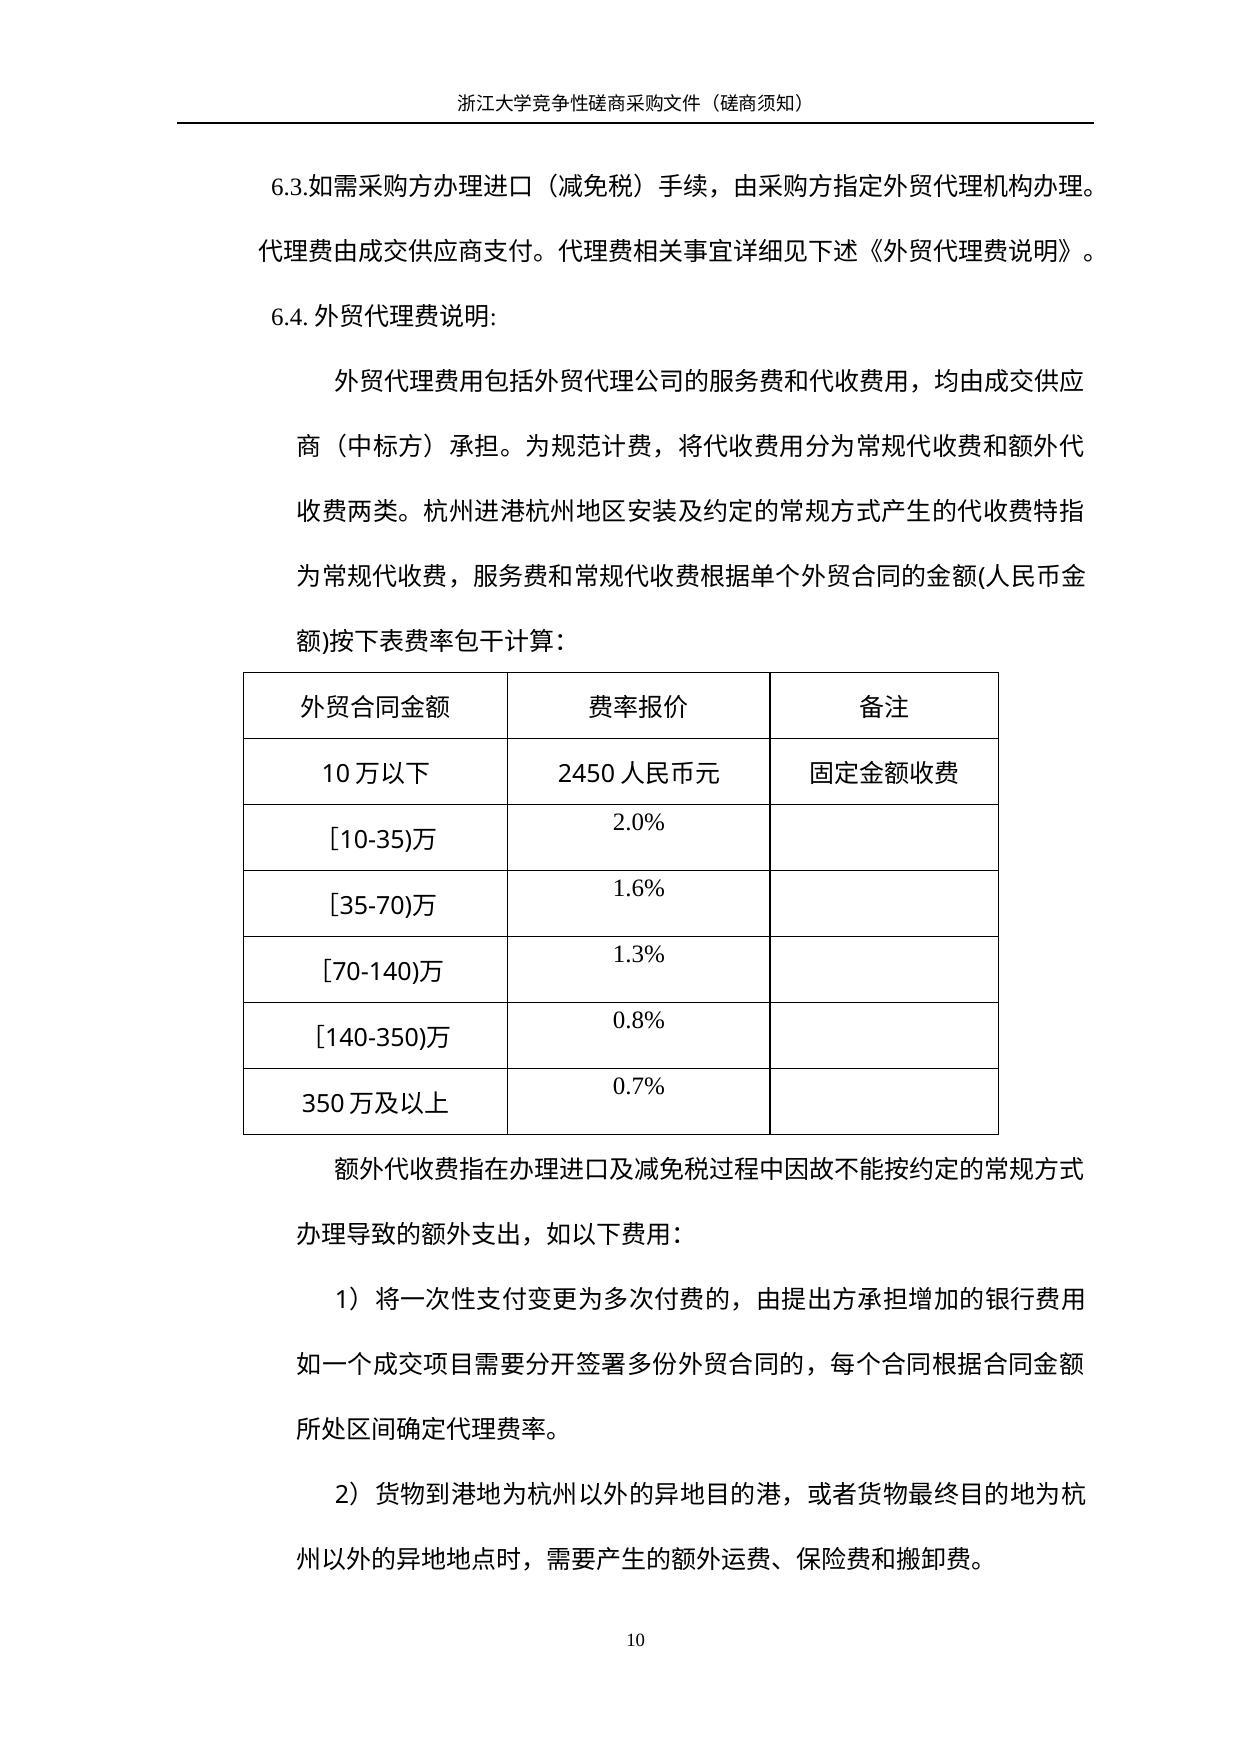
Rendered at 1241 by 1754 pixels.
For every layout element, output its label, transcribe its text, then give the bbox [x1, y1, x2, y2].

text 额外代收费指在办理进口及减免税过程中因故不能按约定的常规方式办理导致的额外支出，如以下费用： [297, 1135, 1086, 1265]
table_cell [771, 937, 998, 1002]
text 6.4. 外贸代理费说明: [258, 282, 1094, 347]
table_cell 10万以下 [244, 739, 507, 804]
text 1）将一次性支付变更为多次付费的，由提出方承担增加的银行费用。如一个成交项目需要分开签署多份外贸合同的，每个合同根据合同金额所处区间确定代理费率。 [297, 1265, 1086, 1460]
table_cell ［35-70)万 [244, 871, 507, 936]
table_cell [771, 1069, 998, 1134]
table_header 备注 [771, 673, 998, 738]
table_cell ［70-140)万 [244, 937, 507, 1002]
table_header 费率报价 [508, 673, 769, 738]
table_cell 0.8% [508, 1003, 769, 1068]
text 2）货物到港地为杭州以外的异地目的港，或者货物最终目的地为杭州以外的异地地点时，需要产生的额外运费、保险费和搬卸费。 [297, 1460, 1086, 1590]
table_header 外贸合同金额 [244, 673, 507, 738]
table_cell 1.6% [508, 871, 769, 936]
table_cell [771, 871, 998, 936]
table_cell 350万及以上 [244, 1069, 507, 1134]
table_cell 2.0% [508, 805, 769, 870]
table_cell ［140-350)万 [244, 1003, 507, 1068]
table_cell [771, 1003, 998, 1068]
table_cell ［10-35)万 [244, 805, 507, 870]
table_cell 固定金额收费 [771, 739, 998, 804]
text 6.3.如需采购方办理进口（减免税）手续，由采购方指定外贸代理机构办理。代理费由成交供应商支付。代理费相关事宜详细见下述《外贸代理费说明》。 [258, 152, 1094, 282]
text 外贸代理费用包括外贸代理公司的服务费和代收费用，均由成交供应商（中标方）承担。为规范计费，将代收费用分为常规代收费和额外代收费两类。杭州进港杭州地区安装及约定的常规方式产生的代收费特指为常规代收费，服务费和常规代收费根据单个外贸合同的金额(人民币金额)按下表费率包干计算： [297, 347, 1086, 672]
table_cell 0.7% [508, 1069, 769, 1134]
table_cell 2450人民币元 [508, 739, 769, 804]
table_cell [771, 805, 998, 870]
table_cell 1.3% [508, 937, 769, 1002]
